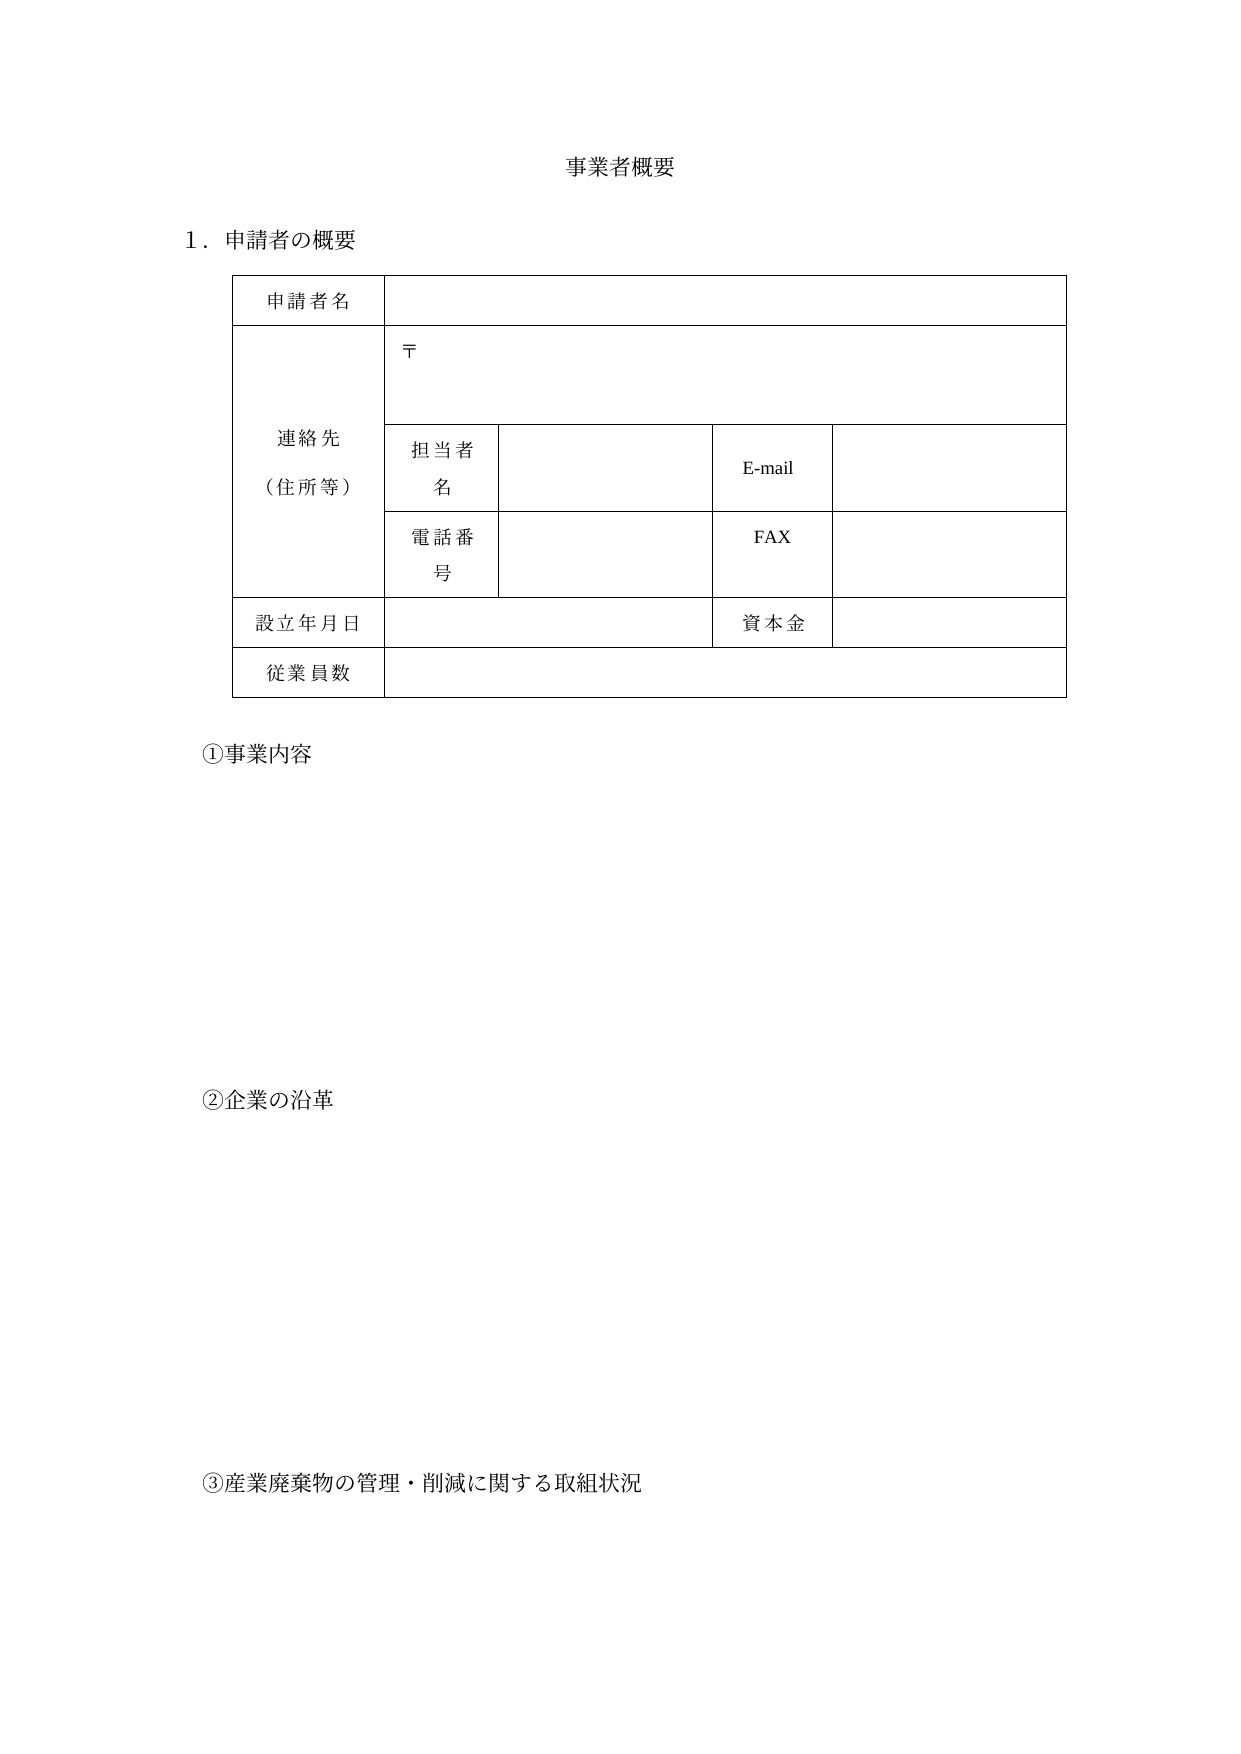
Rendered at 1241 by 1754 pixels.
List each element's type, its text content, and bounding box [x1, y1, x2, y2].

table_cell [385, 648, 1066, 697]
table_cell 従業員数 [233, 648, 384, 697]
table_cell [499, 425, 712, 511]
text １．申請者の概要 [181, 221, 1060, 257]
table_header 申請者名 [233, 276, 384, 325]
text ②企業の沿革 [181, 1081, 1060, 1118]
table_cell 〒 [385, 326, 1066, 424]
table_header [385, 276, 1066, 325]
table_cell [833, 512, 1066, 597]
table_cell [499, 512, 712, 597]
table_cell 連絡先 （住所等） [233, 326, 384, 597]
table_cell [833, 425, 1066, 511]
text 事業者概要 [181, 148, 1060, 184]
table_cell 担当者名 [385, 425, 498, 511]
table_cell [833, 598, 1066, 647]
table_cell FAX [713, 512, 832, 597]
table_cell 電話番号 [385, 512, 498, 597]
table_cell 資本金 [713, 598, 832, 647]
table_cell 設立年月日 [233, 598, 384, 647]
text ①事業内容 [181, 735, 1060, 771]
text ③産業廃棄物の管理・削減に関する取組状況 [181, 1464, 1060, 1500]
table_cell [385, 598, 712, 647]
table_cell E-mail [713, 425, 832, 511]
